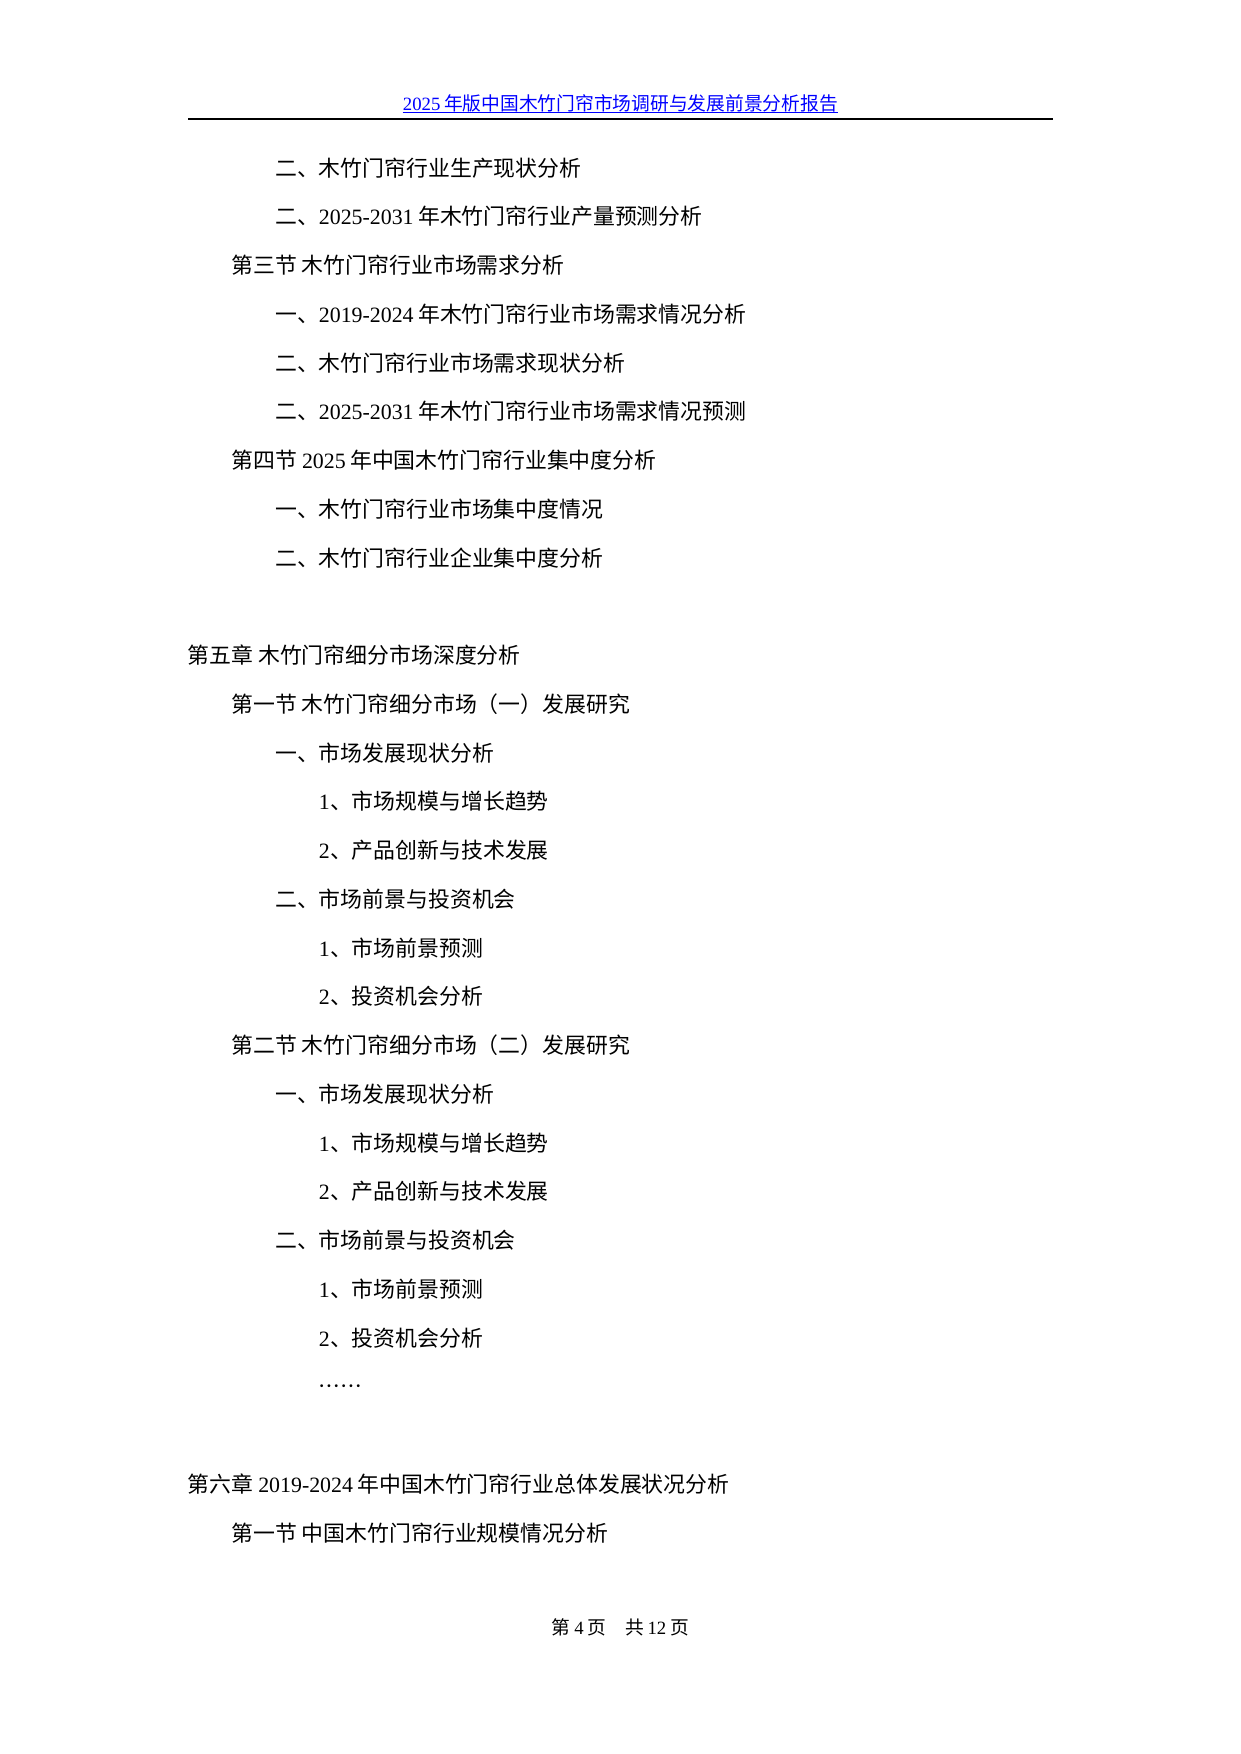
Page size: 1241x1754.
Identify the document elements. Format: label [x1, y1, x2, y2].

text [187, 150, 1053, 1548]
